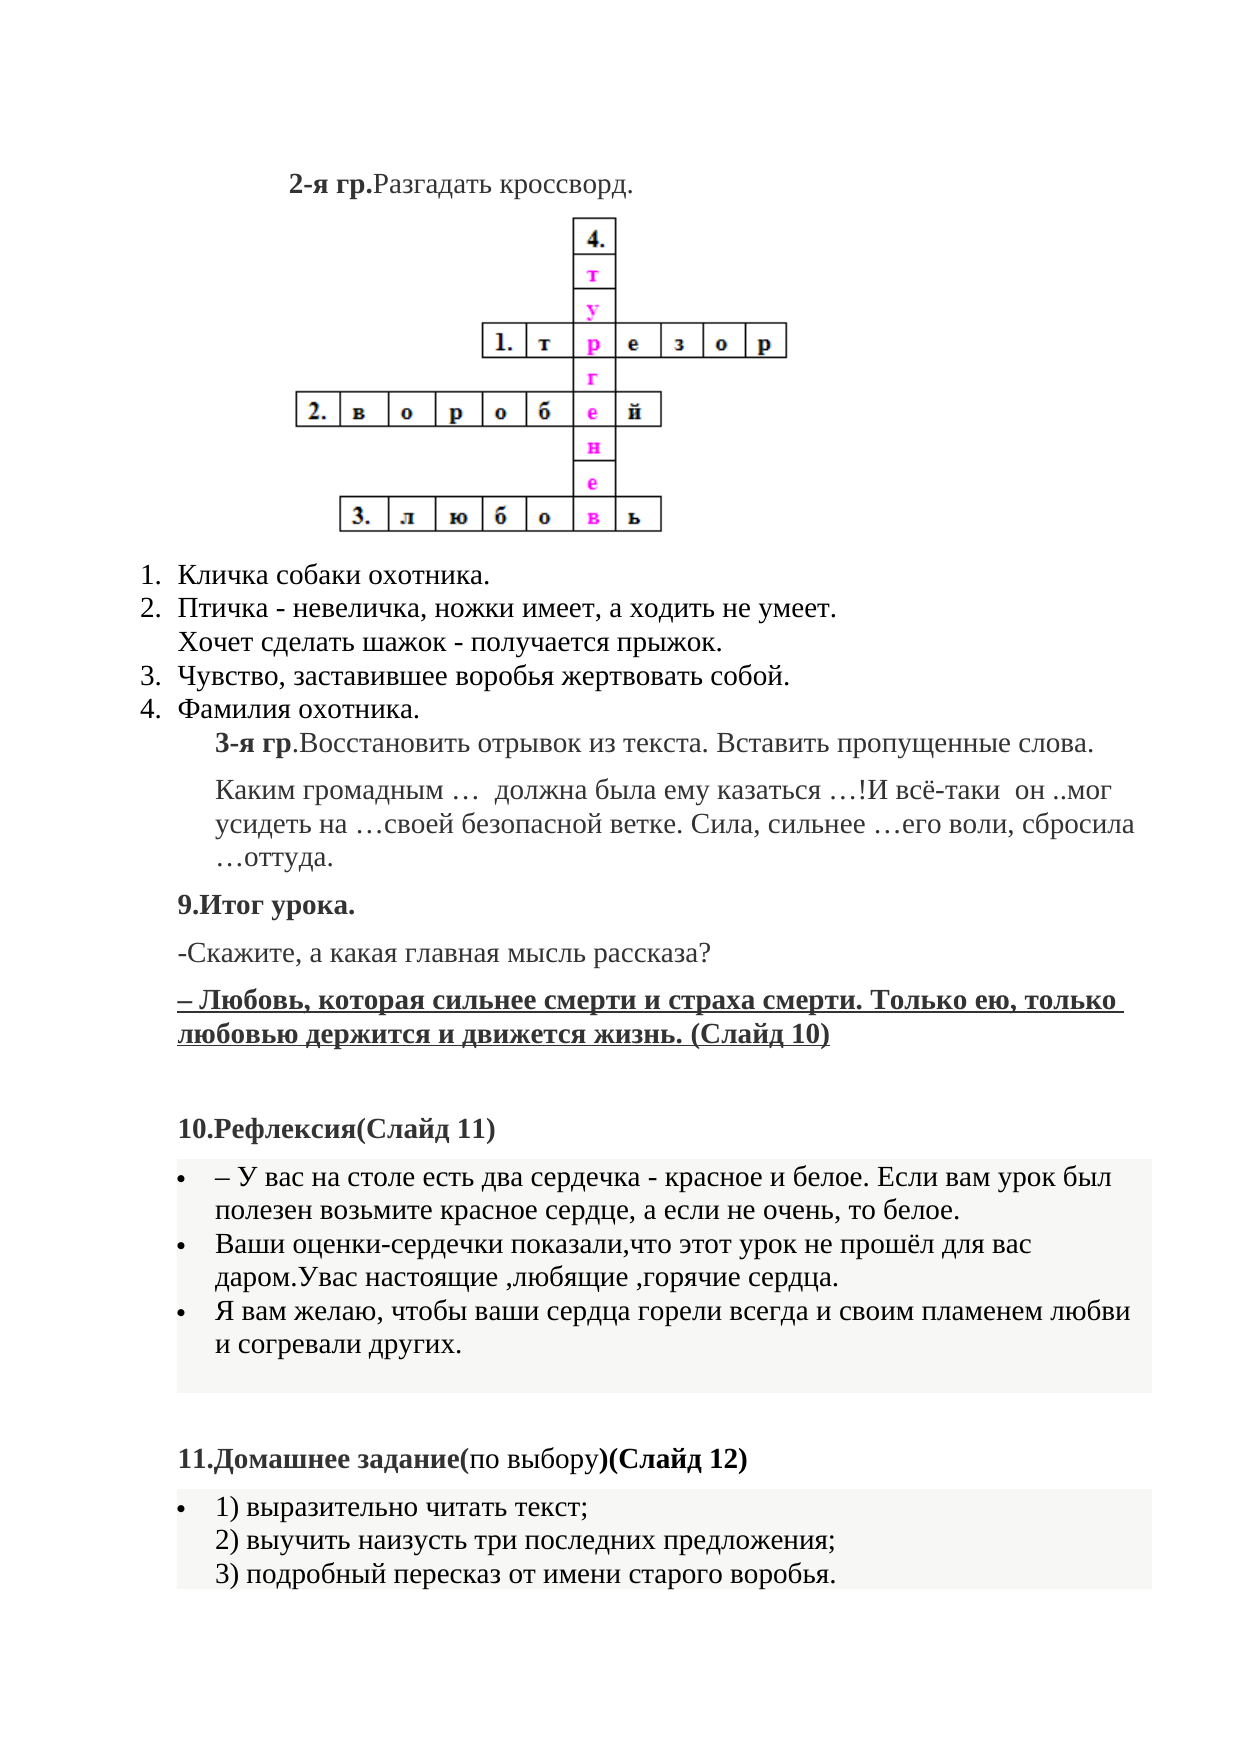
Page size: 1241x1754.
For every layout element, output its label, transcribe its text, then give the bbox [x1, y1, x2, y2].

list Кличка собаки охотника. [140, 557, 1152, 591]
list Чувство, заставившее воробья жертвовать собой. [140, 658, 1152, 691]
text 10.Рефлексия(Слайд 11) [177, 1111, 1152, 1144]
list 1) выразительно читать текст; 2) выучить наизусть три последних предложения; 3) подробный пересказ от имени старого воробья. [177, 1489, 1152, 1589]
text – Любовь, которая сильнее смерти и страха смерти. Только ею, только любовью держится и движется жизнь. (Слайд 10) [177, 982, 1152, 1049]
list – У вас на столе есть два сердечка - красное и белое. Если вам урок был полезен возьмите красное сердце, а если не очень, то белое. [177, 1159, 1152, 1226]
text 11.Домашнее задание(по выбору)(Слайд 12) [177, 1441, 1152, 1474]
text Каким громадным … должна была ему казаться …!И всё-таки он ..мог усидеть на …своей безопасной ветке. Сила, сильнее …его воли, сбросила …оттуда. [215, 772, 1152, 873]
text -Скажите, а какая главная мысль рассказа? [177, 935, 1152, 968]
list Птичка - невеличка, ножки имеет, а ходить не умеет. Хочет сделать шажок - получается прыжок. [140, 591, 1152, 658]
list Ваши оценки-сердечки показали,что этот урок не прошёл для вас даром.Увас настоящие ,любящие ,горячие сердца. [177, 1226, 1152, 1293]
text 3-я гр.Восстановить отрывок из текста. Вставить пропущенные слова. [215, 725, 1152, 758]
list Я вам желаю, чтобы ваши сердца горели всегда и своим пламенем любви и согревали других. [177, 1293, 1152, 1360]
picture [288, 213, 792, 543]
text 2-я гр.Разгадать кроссворд. [288, 166, 1152, 199]
list Фамилия охотника. [140, 691, 1152, 725]
text 9.Итог урока. [177, 887, 1152, 921]
